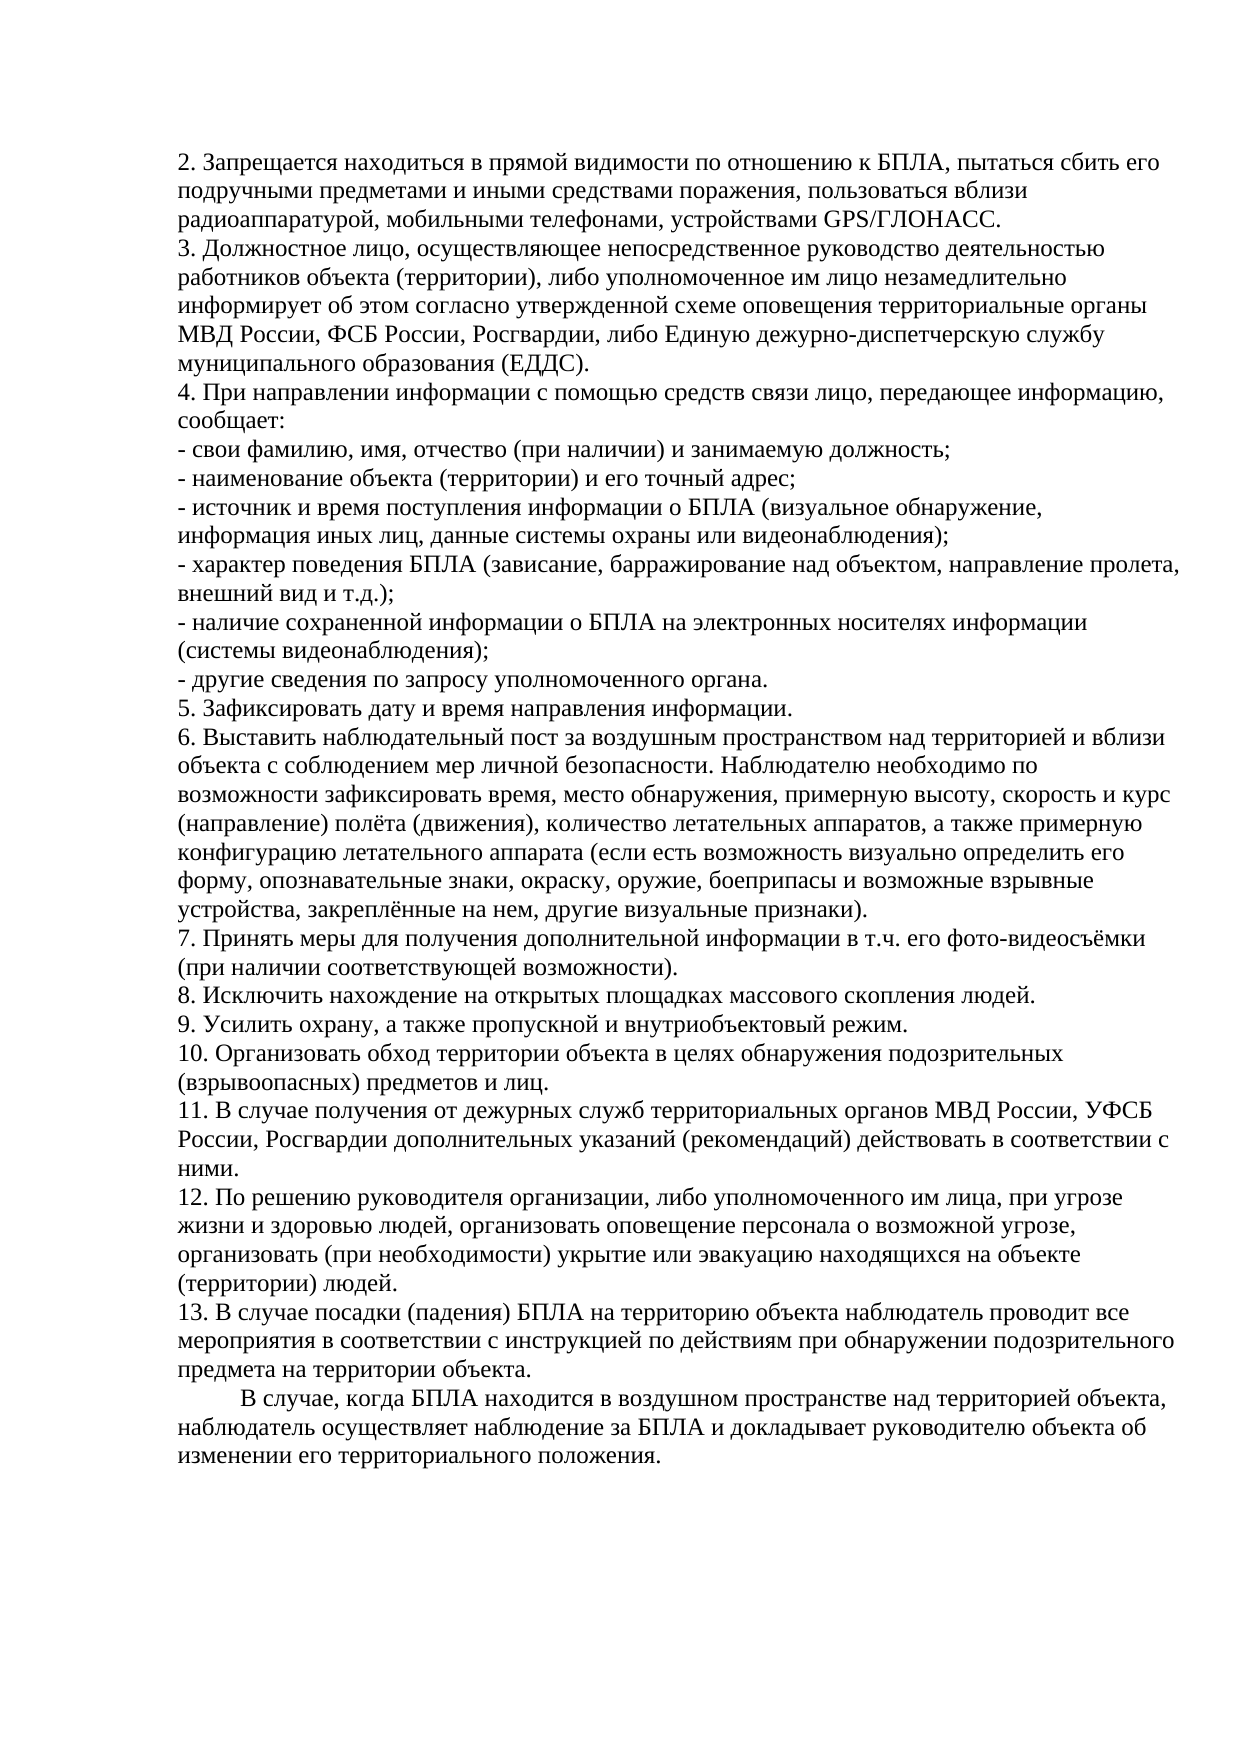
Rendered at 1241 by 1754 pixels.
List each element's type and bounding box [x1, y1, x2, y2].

text [177, 118, 1181, 1469]
